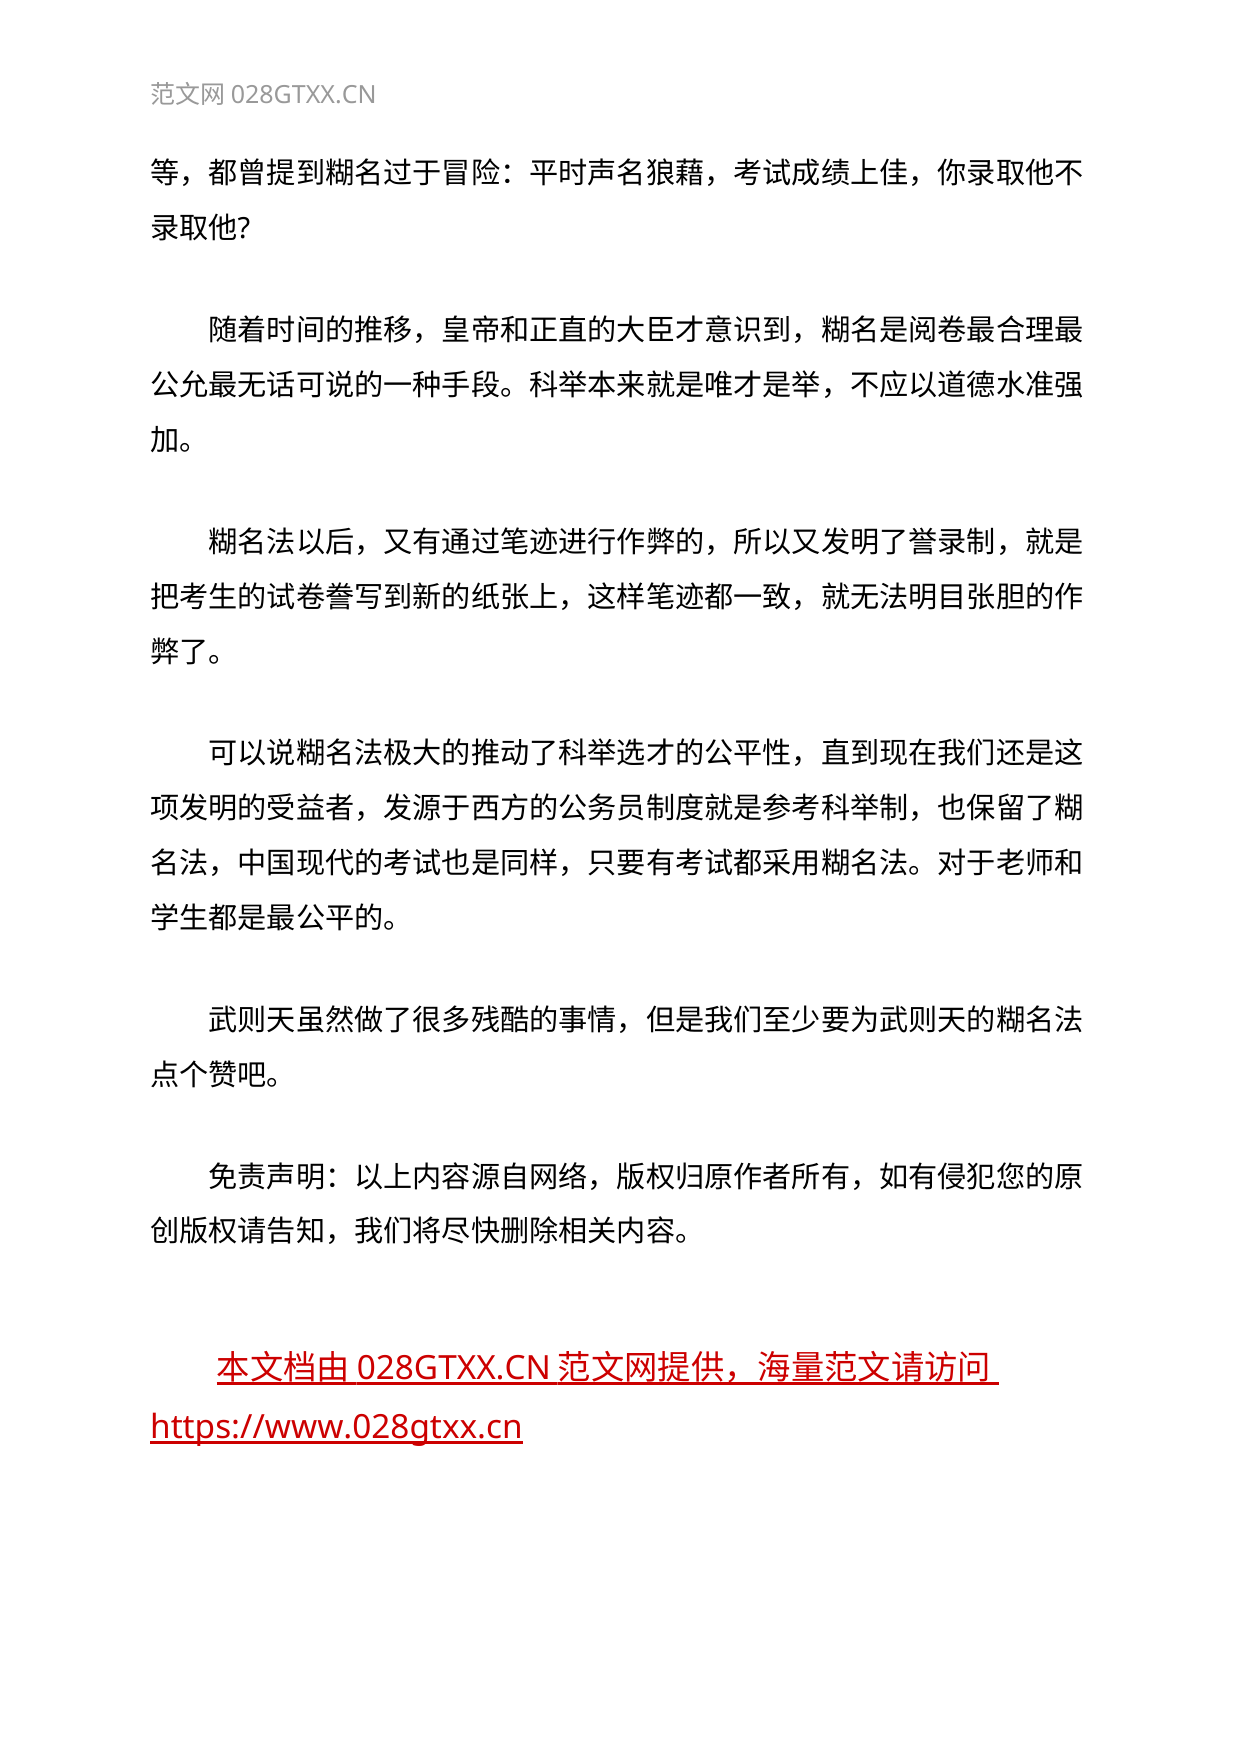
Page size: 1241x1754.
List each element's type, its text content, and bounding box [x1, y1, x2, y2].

text 糊名法以后，又有通过笔迹进行作弊的，所以又发明了誉录制，就是把考生的试卷誊写到新的纸张上，这样笔迹都一致，就无法明目张胆的作弊了。 [150, 518, 1090, 671]
text 可以说糊名法极大的推动了科举选才的公平性，直到现在我们还是这项发明的受益者，发源于西方的公务员制度就是参考科举制，也保留了糊名法，中国现代的考试也是同样，只要有考试都采用糊名法。对于老师和学生都是最公平的。 [150, 730, 1090, 937]
text 免责声明：以上内容源自网络，版权归原作者所有，如有侵犯您的原创版权请告知，我们将尽快删除相关内容。 [150, 1153, 1090, 1250]
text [150, 150, 1090, 247]
text 武则天虽然做了很多残酷的事情，但是我们至少要为武则天的糊名法点个赞吧。 [150, 996, 1090, 1094]
text 随着时间的推移，皇帝和正直的大臣才意识到，糊名是阅卷最合理最公允最无话可说的一种手段。科举本来就是唯才是举，不应以道德水准强加。 [150, 307, 1090, 459]
text 本文档由028GTXX.CN范文网提供，海量范文请访问 https://www.028gtxx.cn [150, 1341, 1090, 1448]
